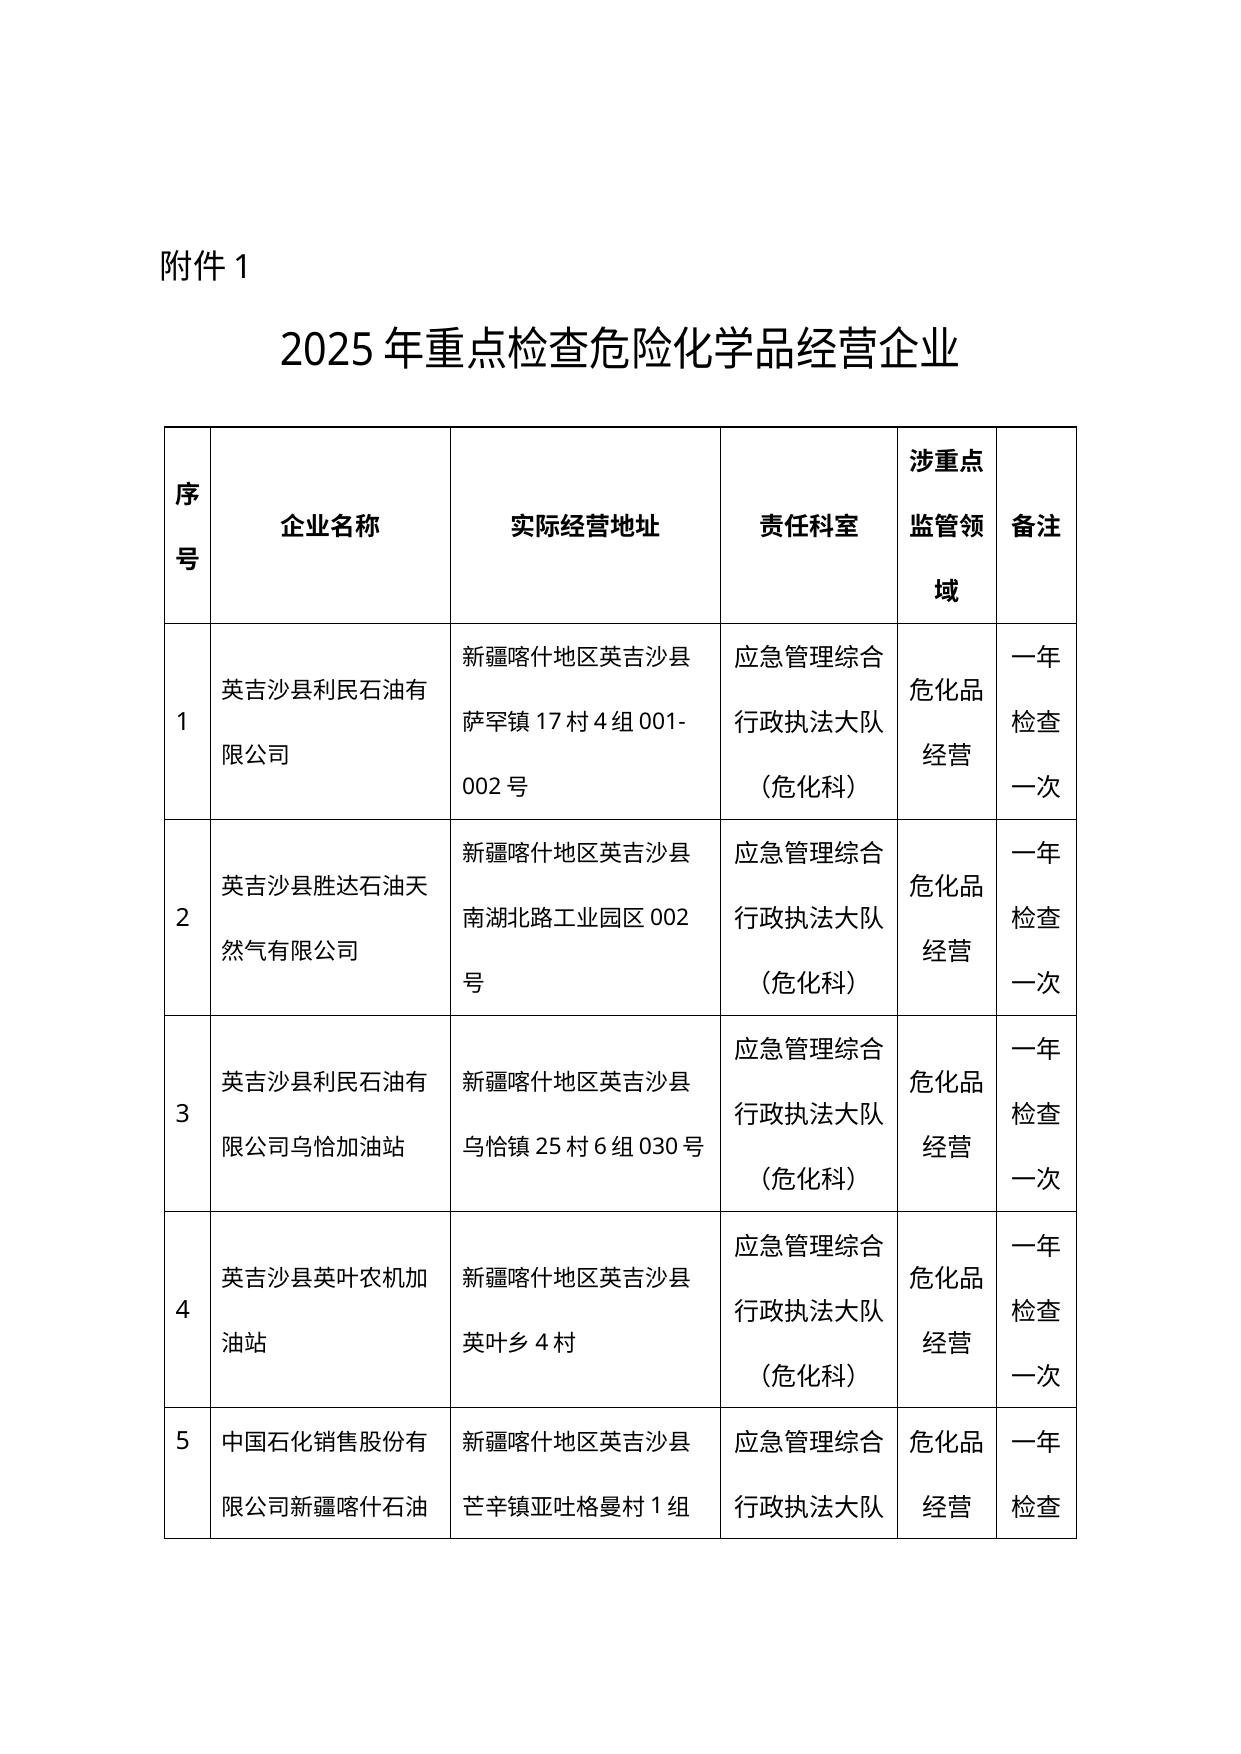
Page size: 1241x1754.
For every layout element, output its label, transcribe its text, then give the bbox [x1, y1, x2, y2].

table_cell 应急管理综合行政执法大队 （危化科） [721, 624, 897, 818]
table_cell [165, 1212, 210, 1407]
table_cell 英吉沙县利民石油有限公司乌恰加油站 [211, 1016, 450, 1211]
table_cell 一年检查一次 [997, 1212, 1076, 1407]
table_header 备注 [997, 428, 1076, 622]
table_cell 新疆喀什地区英吉沙县萨罕镇17村4组001-002号 [451, 624, 720, 818]
table_cell [165, 1408, 210, 1538]
table_cell 一年检查一次 [997, 624, 1076, 818]
table_cell 危化品经营 [898, 1408, 996, 1538]
table_cell 应急管理综合行政执法大队 （危化科） [721, 820, 897, 1014]
table_cell 危化品经营 [898, 624, 996, 818]
text 2025年重点检查危险化学品经营企业 [159, 296, 1081, 394]
table_header 实际经营地址 [451, 428, 720, 622]
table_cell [211, 1408, 450, 1538]
table_cell [165, 624, 210, 818]
table_cell 新疆喀什地区英吉沙县乌恰镇25村6组030号 [451, 1016, 720, 1211]
table_header 责任科室 [721, 428, 897, 622]
table_cell [165, 1016, 210, 1211]
table_cell 危化品经营 [898, 820, 996, 1014]
table_cell 英吉沙县胜达石油天然气有限公司 [211, 820, 450, 1014]
table_cell 危化品经营 [898, 1212, 996, 1407]
table_cell 应急管理综合行政执法大队 （危化科） [721, 1016, 897, 1211]
table_cell 危化品经营 [898, 1016, 996, 1211]
table_cell 应急管理综合行政执法大队 （危化科） [721, 1212, 897, 1407]
table_cell 应急管理综合行政执法大队 （危化科） [721, 1408, 897, 1538]
text 附件1 [159, 231, 1081, 296]
table_cell 一年检查一次 [997, 1016, 1076, 1211]
table_cell 英吉沙县利民石油有限公司 [211, 624, 450, 818]
table_header 序号 [165, 428, 210, 622]
table_cell 新疆喀什地区英吉沙县南湖北路工业园区002号 [451, 820, 720, 1014]
table_cell 一年检查一次 [997, 820, 1076, 1014]
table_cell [451, 1408, 720, 1538]
table_header 涉重点监管领域 [898, 428, 996, 622]
table_header 企业名称 [211, 428, 450, 622]
table_cell 英吉沙县英叶农机加油站 [211, 1212, 450, 1407]
table_cell 新疆喀什地区英吉沙县英叶乡4村 [451, 1212, 720, 1407]
table_cell [165, 820, 210, 1014]
table_cell 一年检查一次 [997, 1408, 1076, 1538]
